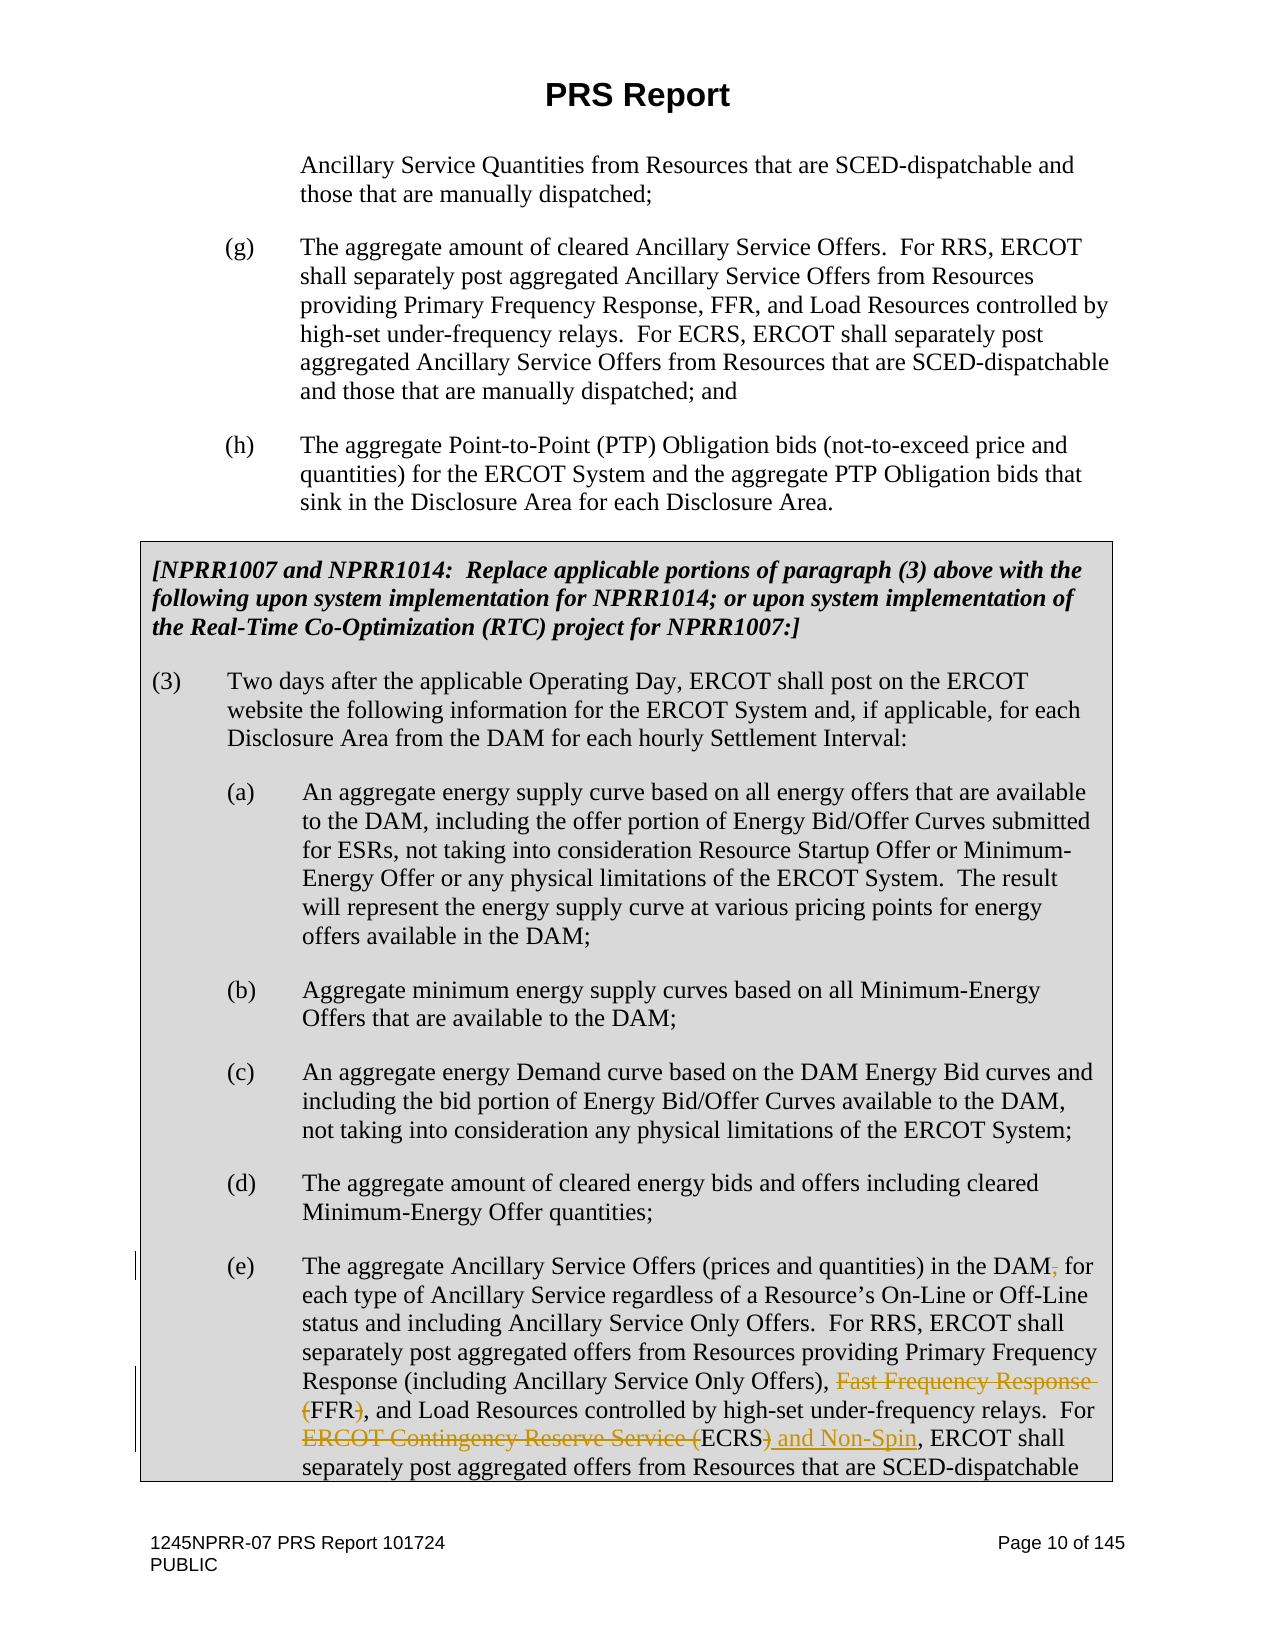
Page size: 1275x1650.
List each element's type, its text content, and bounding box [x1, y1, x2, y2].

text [225, 150, 1125, 207]
text (h) The aggregate Point-to-Point (PTP) Obligation bids (not-to-exceed price and quantities) for the ERCOT System and the aggregate PTP Obligation bids that sink in the Disclosure Area for each Disclosure Area. [225, 430, 1125, 516]
text (g) The aggregate amount of cleared Ancillary Service Offers. For RRS, ERCOT shall separately post aggregated Ancillary Service Offers from Resources providing Primary Frequency Response, FFR, and Load Resources controlled by high-set under-frequency relays. For ECRS, ERCOT shall separately post aggregated Ancillary Service Offers from Resources that are SCED-dispatchable and those that are manually dispatched; and [225, 232, 1125, 405]
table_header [141, 542, 1112, 1481]
